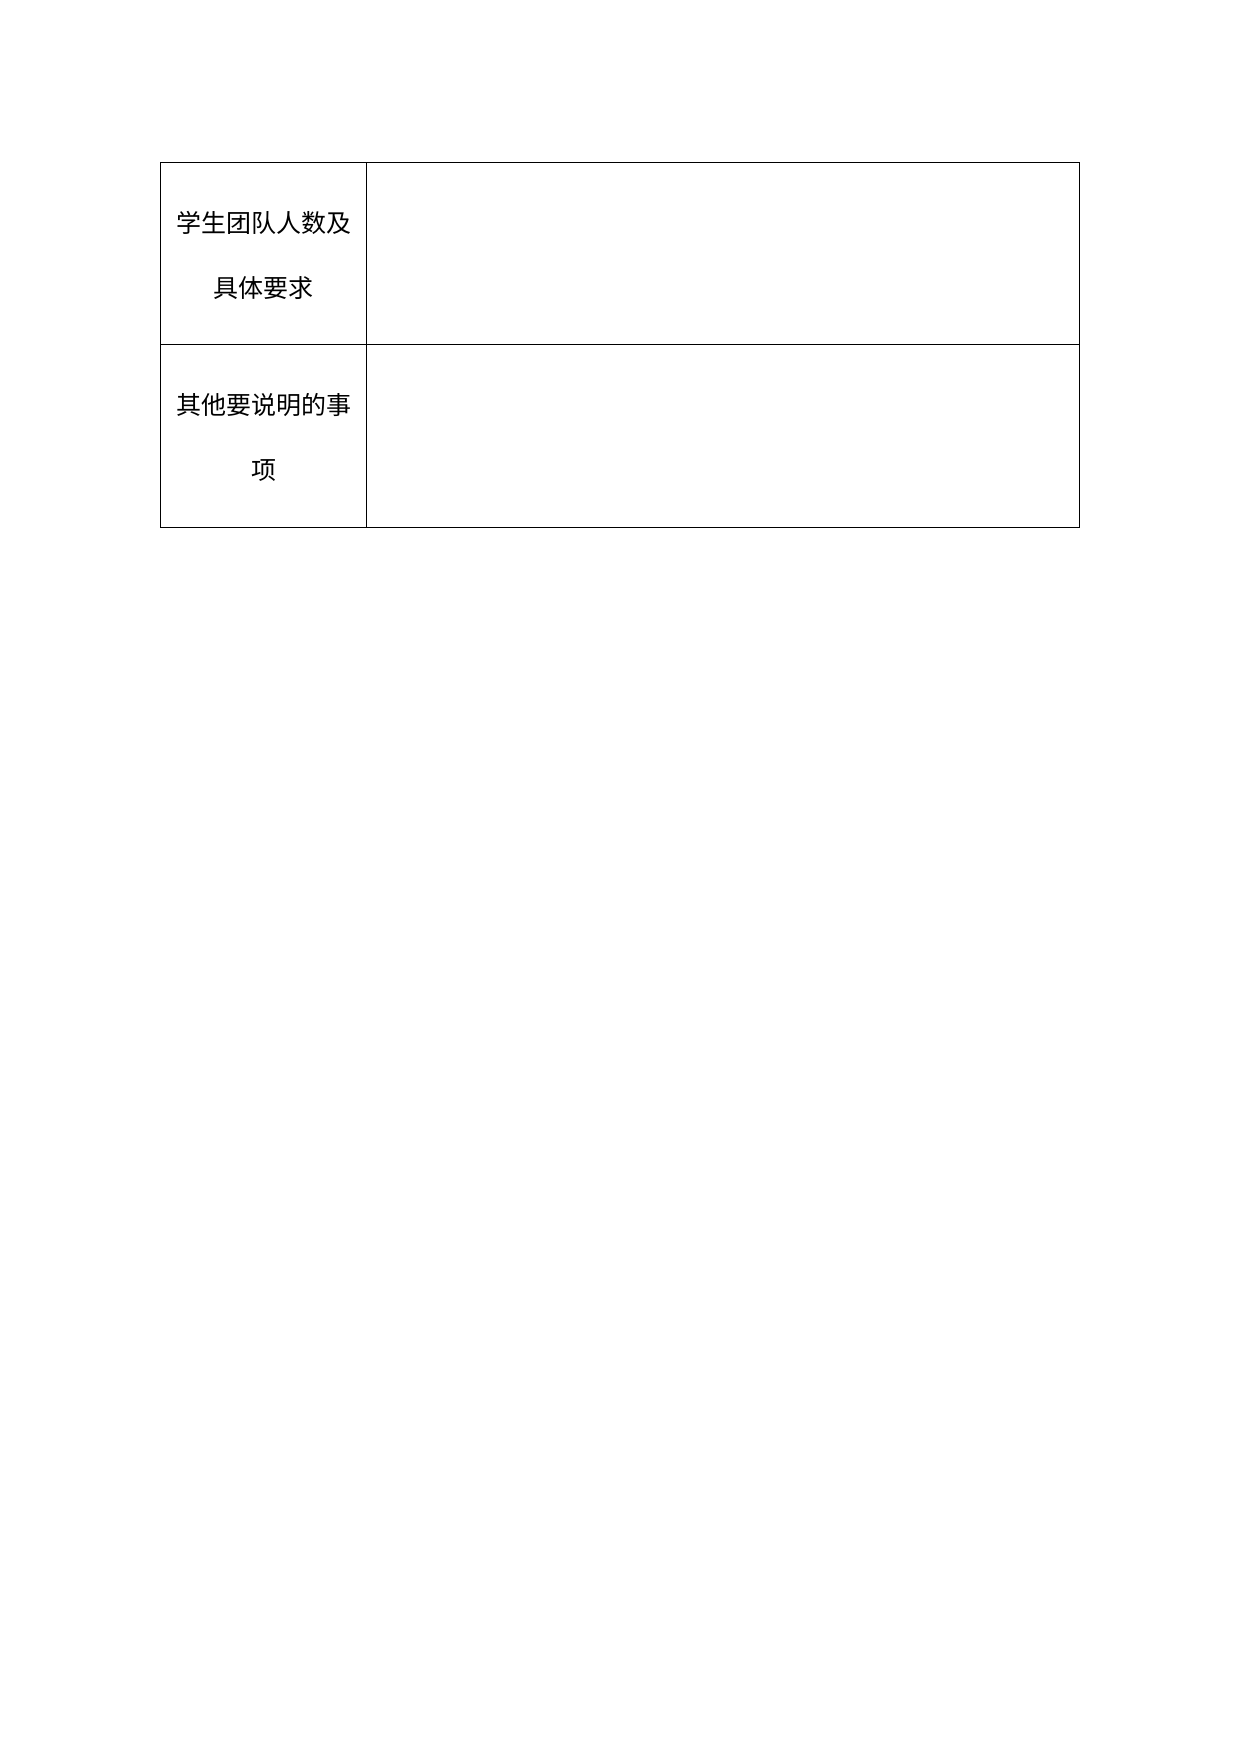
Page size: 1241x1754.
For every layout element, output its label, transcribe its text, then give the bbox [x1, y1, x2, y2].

table_cell 其他要说明的事项 [161, 345, 366, 527]
table_cell [367, 163, 1079, 344]
table_cell 学生团队人数及具体要求 [161, 163, 366, 344]
table_cell [367, 345, 1079, 527]
